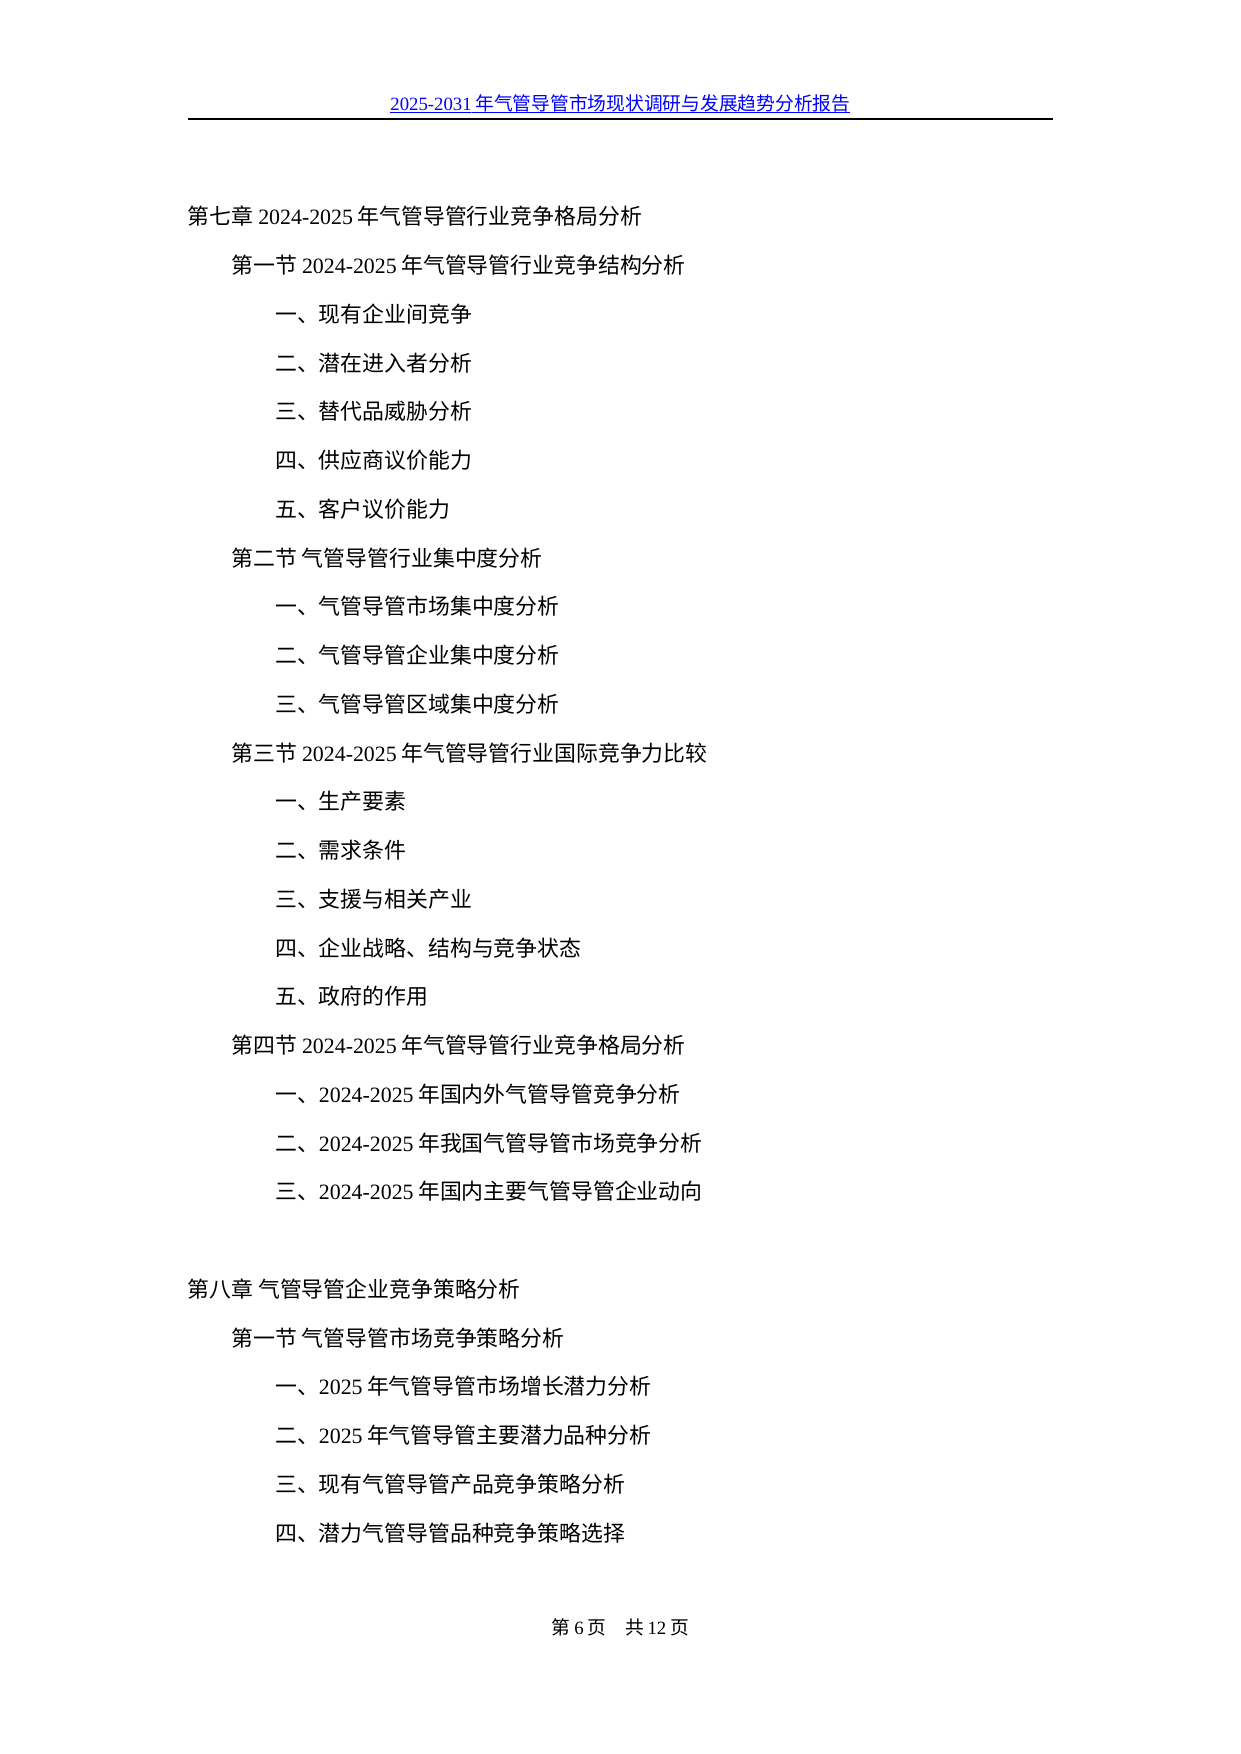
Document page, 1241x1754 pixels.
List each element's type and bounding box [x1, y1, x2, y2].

text [187, 150, 1053, 1548]
